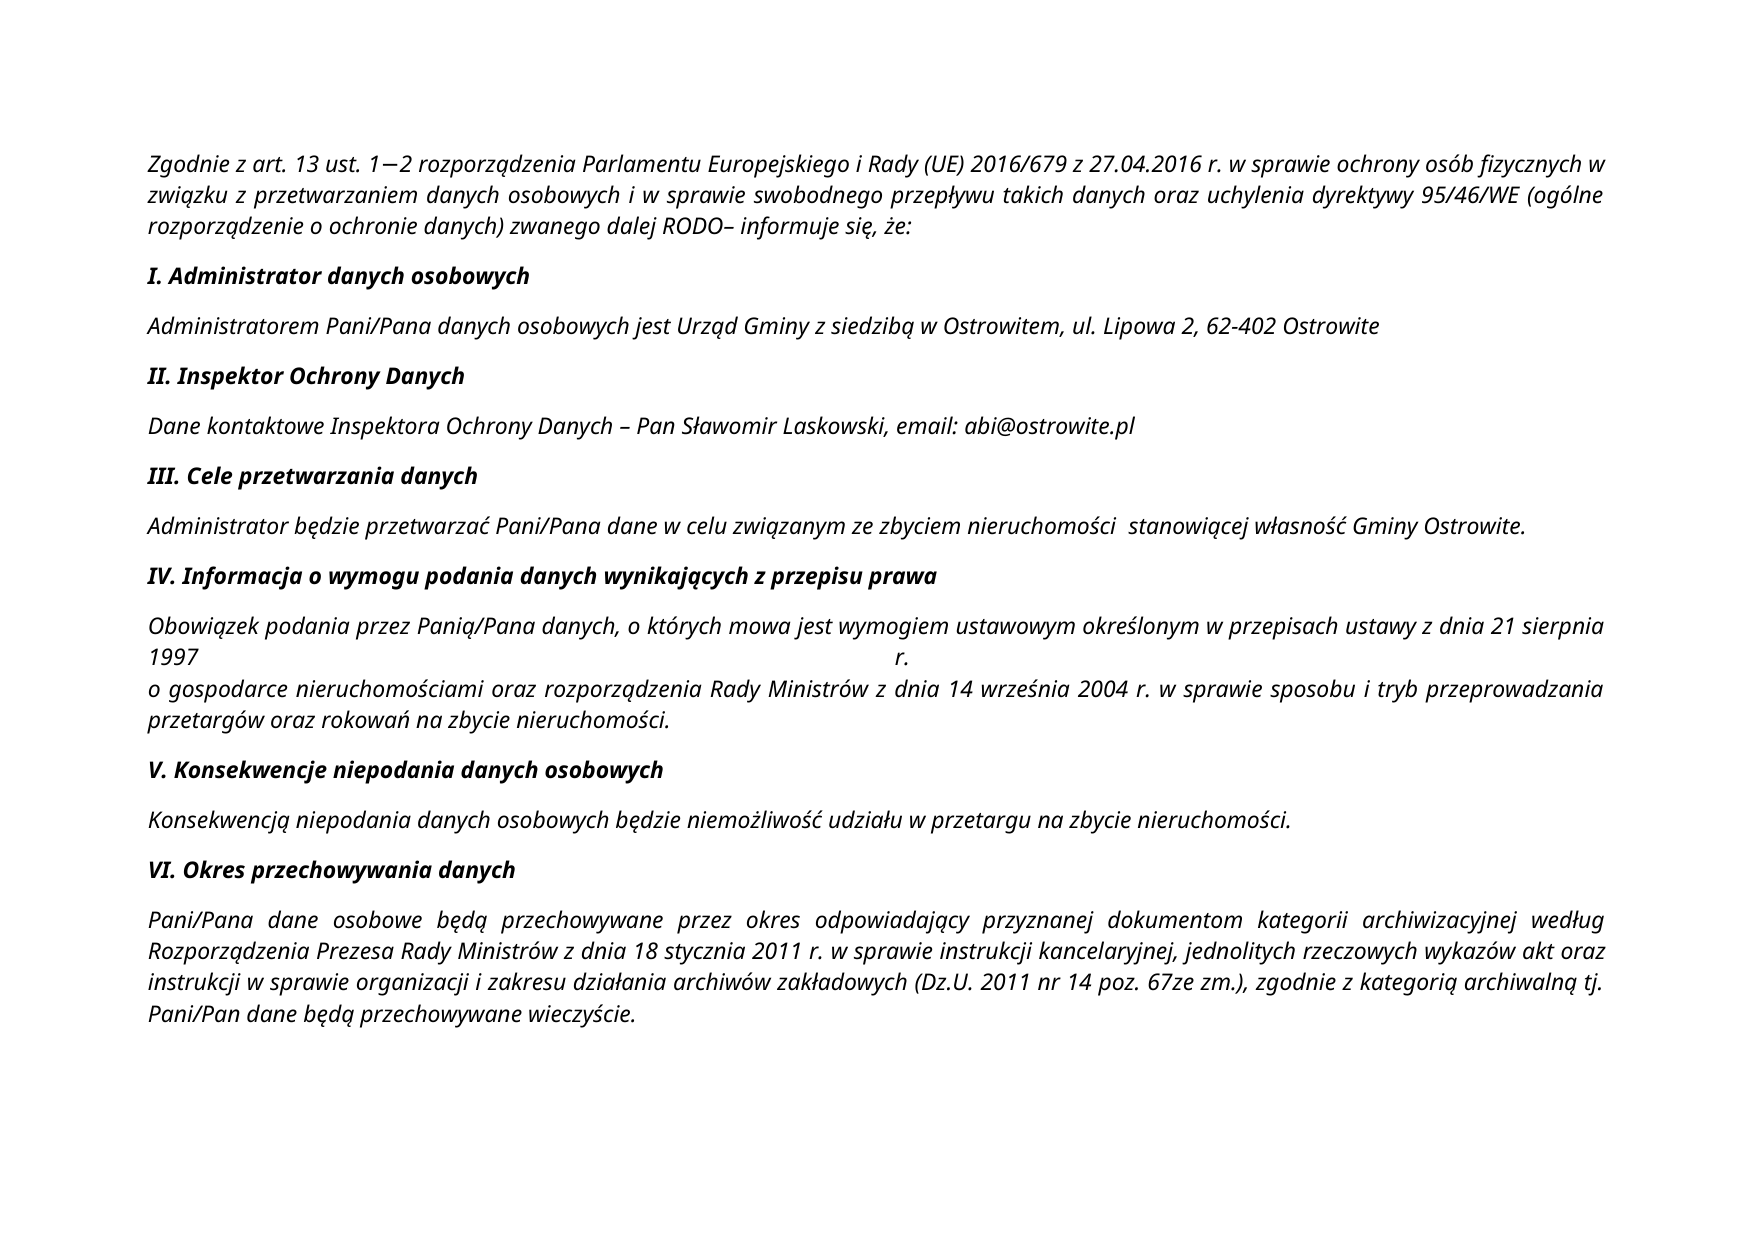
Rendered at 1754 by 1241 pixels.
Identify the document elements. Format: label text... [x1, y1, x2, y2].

text Pani/Pana dane osobowe będą przechowywane przez okres odpowiadający przyznanej dokumentom kategorii archiwizacyjnej według Rozporządzenia Prezesa Rady Ministrów z dnia 18 stycznia 2011 r. w sprawie instrukcji kancelaryjnej, jednolitych rzeczowych wykazów akt oraz instrukcji w sprawie organizacji i zakresu działania archiwów zakładowych (Dz.U. 2011 nr 14 poz. 67ze zm.), zgodnie z kategorią archiwalną tj. Pani/Pan dane będą przechowywane wieczyście. [148, 904, 1606, 1029]
text I. Administrator danych osobowych [148, 260, 1606, 291]
text V. Konsekwencje niepodania danych osobowych [148, 754, 1606, 785]
text III. Cele przetwarzania danych [148, 460, 1606, 491]
text Administrator będzie przetwarzać Pani/Pana dane w celu związanym ze zbyciem nieruchomości stanowiącej własność Gminy Ostrowite. [148, 510, 1606, 541]
text IV. Informacja o wymogu podania danych wynikających z przepisu prawa [148, 560, 1606, 591]
text VI. Okres przechowywania danych [148, 854, 1606, 885]
text Obowiązek podania przez Panią/Pana danych, o których mowa jest wymogiem ustawowym określonym w przepisach ustawy z dnia 21 sierpnia 1997 r. o gospodarce nieruchomościami oraz rozporządzenia Rady Ministrów z dnia 14 września 2004 r. w sprawie sposobu i tryb przeprowadzania przetargów oraz rokowań na zbycie nieruchomości. [148, 610, 1606, 735]
text II. Inspektor Ochrony Danych [148, 360, 1606, 391]
text Dane kontaktowe Inspektora Ochrony Danych – Pan Sławomir Laskowski, email: abi@ostrowite.pl [148, 410, 1606, 441]
text Konsekwencją niepodania danych osobowych będzie niemożliwość udziału w przetargu na zbycie nieruchomości. [148, 804, 1606, 835]
text Administratorem Pani/Pana danych osobowych jest Urząd Gminy z siedzibą w Ostrowitem, ul. Lipowa 2, 62-402 Ostrowite [148, 310, 1606, 341]
text Zgodnie z art. 13 ust. 1−2 rozporządzenia Parlamentu Europejskiego i Rady (UE) 2016/679 z 27.04.2016 r. w sprawie ochrony osób fizycznych w związku z przetwarzaniem danych osobowych i w sprawie swobodnego przepływu takich danych oraz uchylenia dyrektywy 95/46/WE (ogólne rozporządzenie o ochronie danych) zwanego dalej RODO– informuje się, że: [148, 148, 1606, 241]
